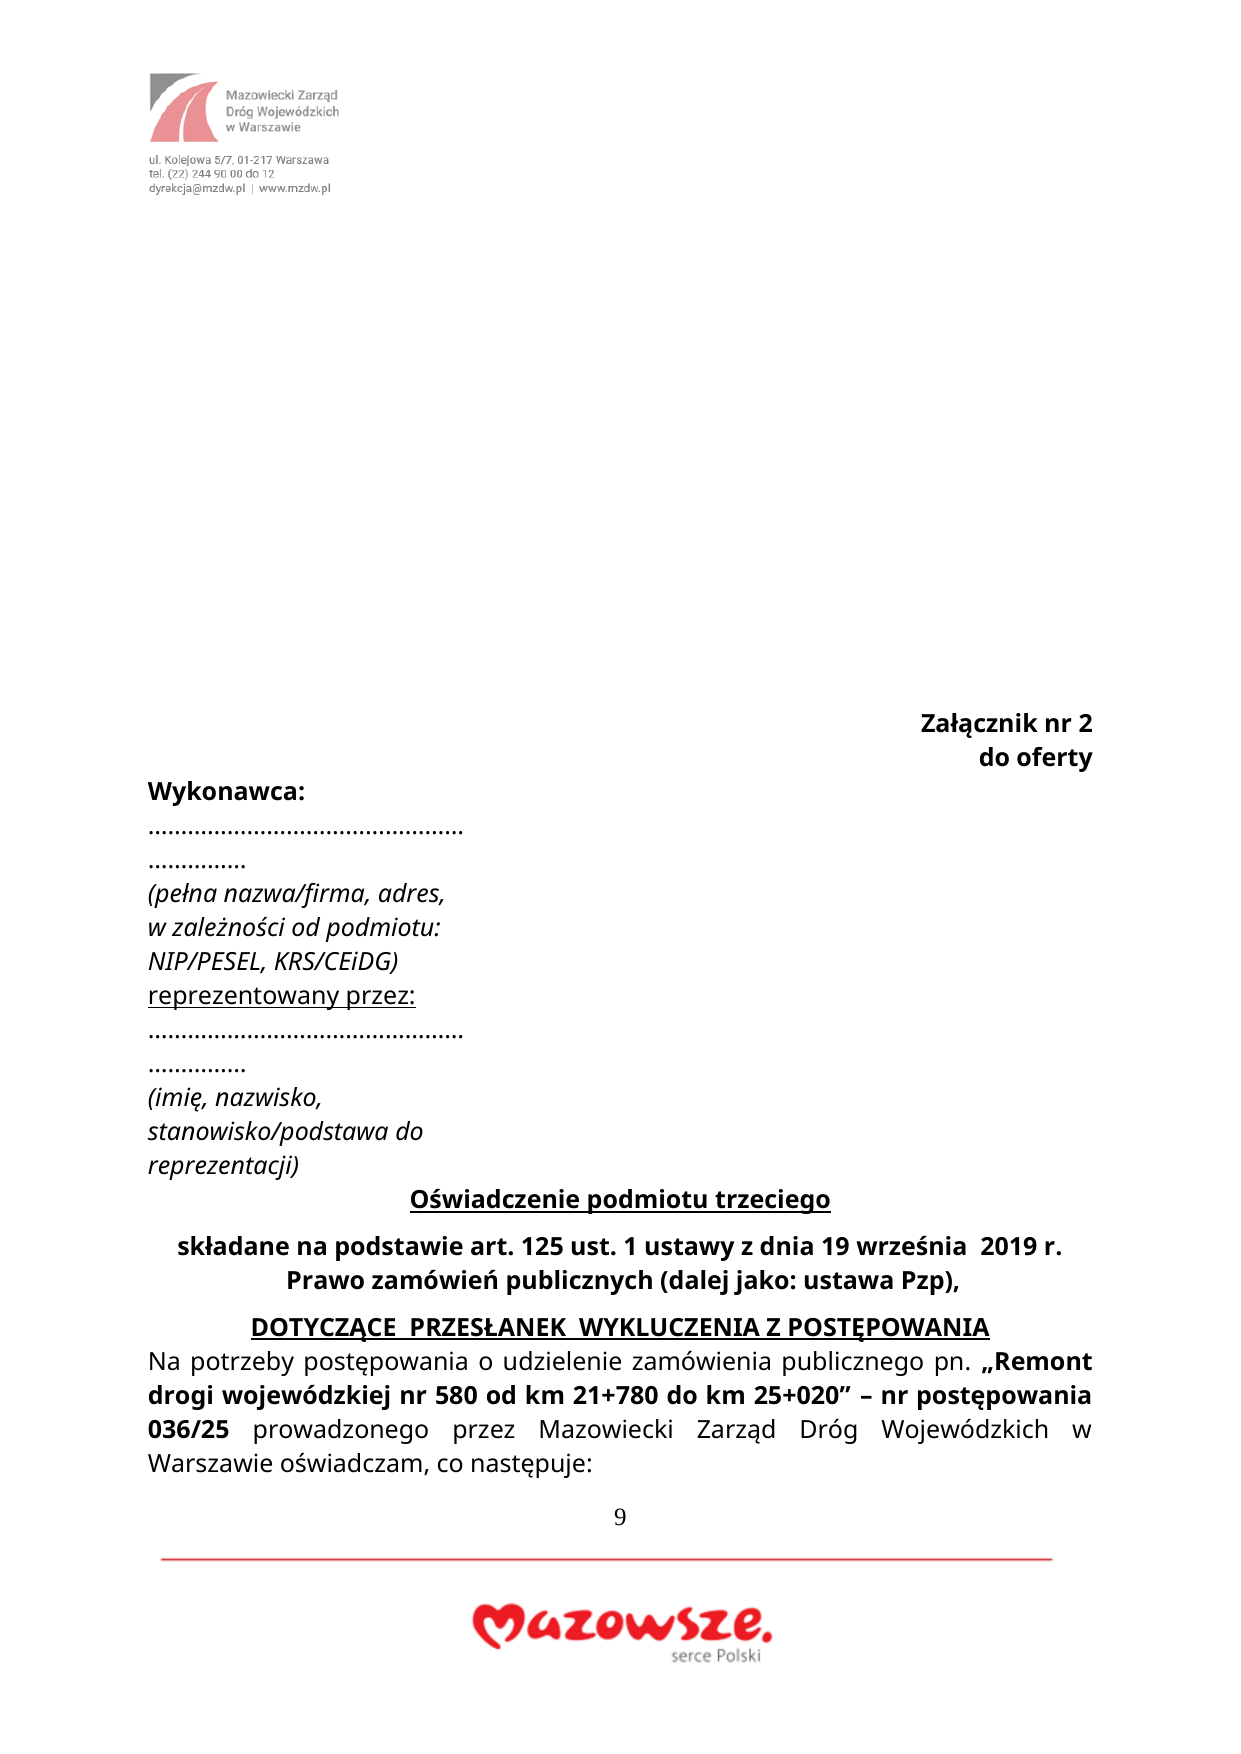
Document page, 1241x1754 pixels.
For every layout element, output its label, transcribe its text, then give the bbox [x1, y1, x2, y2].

text składane na podstawie art. 125 ust. 1 ustawy z dnia 19 września 2019 r. [148, 1229, 1093, 1263]
text Wykonawca: [148, 773, 1093, 807]
text ……………………………………………………… [148, 1012, 472, 1080]
picture [147, 73, 364, 197]
text (pełna nazwa/firma, adres, w zależności od podmiotu: NIP/PESEL, KRS/CEiDG) [148, 876, 472, 978]
text Prawo zamówień publicznych (dalej jako: ustawa Pzp), [148, 1263, 1093, 1297]
text DOTYCZĄCE PRZESŁANEK WYKLUCZENIA Z POSTĘPOWANIA [148, 1309, 1093, 1343]
picture [147, 1530, 1093, 1681]
text Oświadczenie podmiotu trzeciego [148, 1182, 1093, 1216]
text reprezentowany przez: [148, 978, 1093, 1012]
text (imię, nazwisko, stanowisko/podstawa do reprezentacji) [148, 1080, 472, 1182]
text Na potrzeby postępowania o udzielenie zamówienia publicznego pn. „Remont drogi wojewódzkiej nr 580 od km 21+780 do km 25+020” – nr postępowania 036/25 prowadzonego przez Mazowiecki Zarząd Dróg Wojewódzkich w Warszawie oświadczam, co następuje: [148, 1343, 1093, 1479]
text Załącznik nr 2 [148, 705, 1093, 739]
text ……………………………………………………… [148, 807, 472, 876]
text do oferty [148, 739, 1093, 773]
